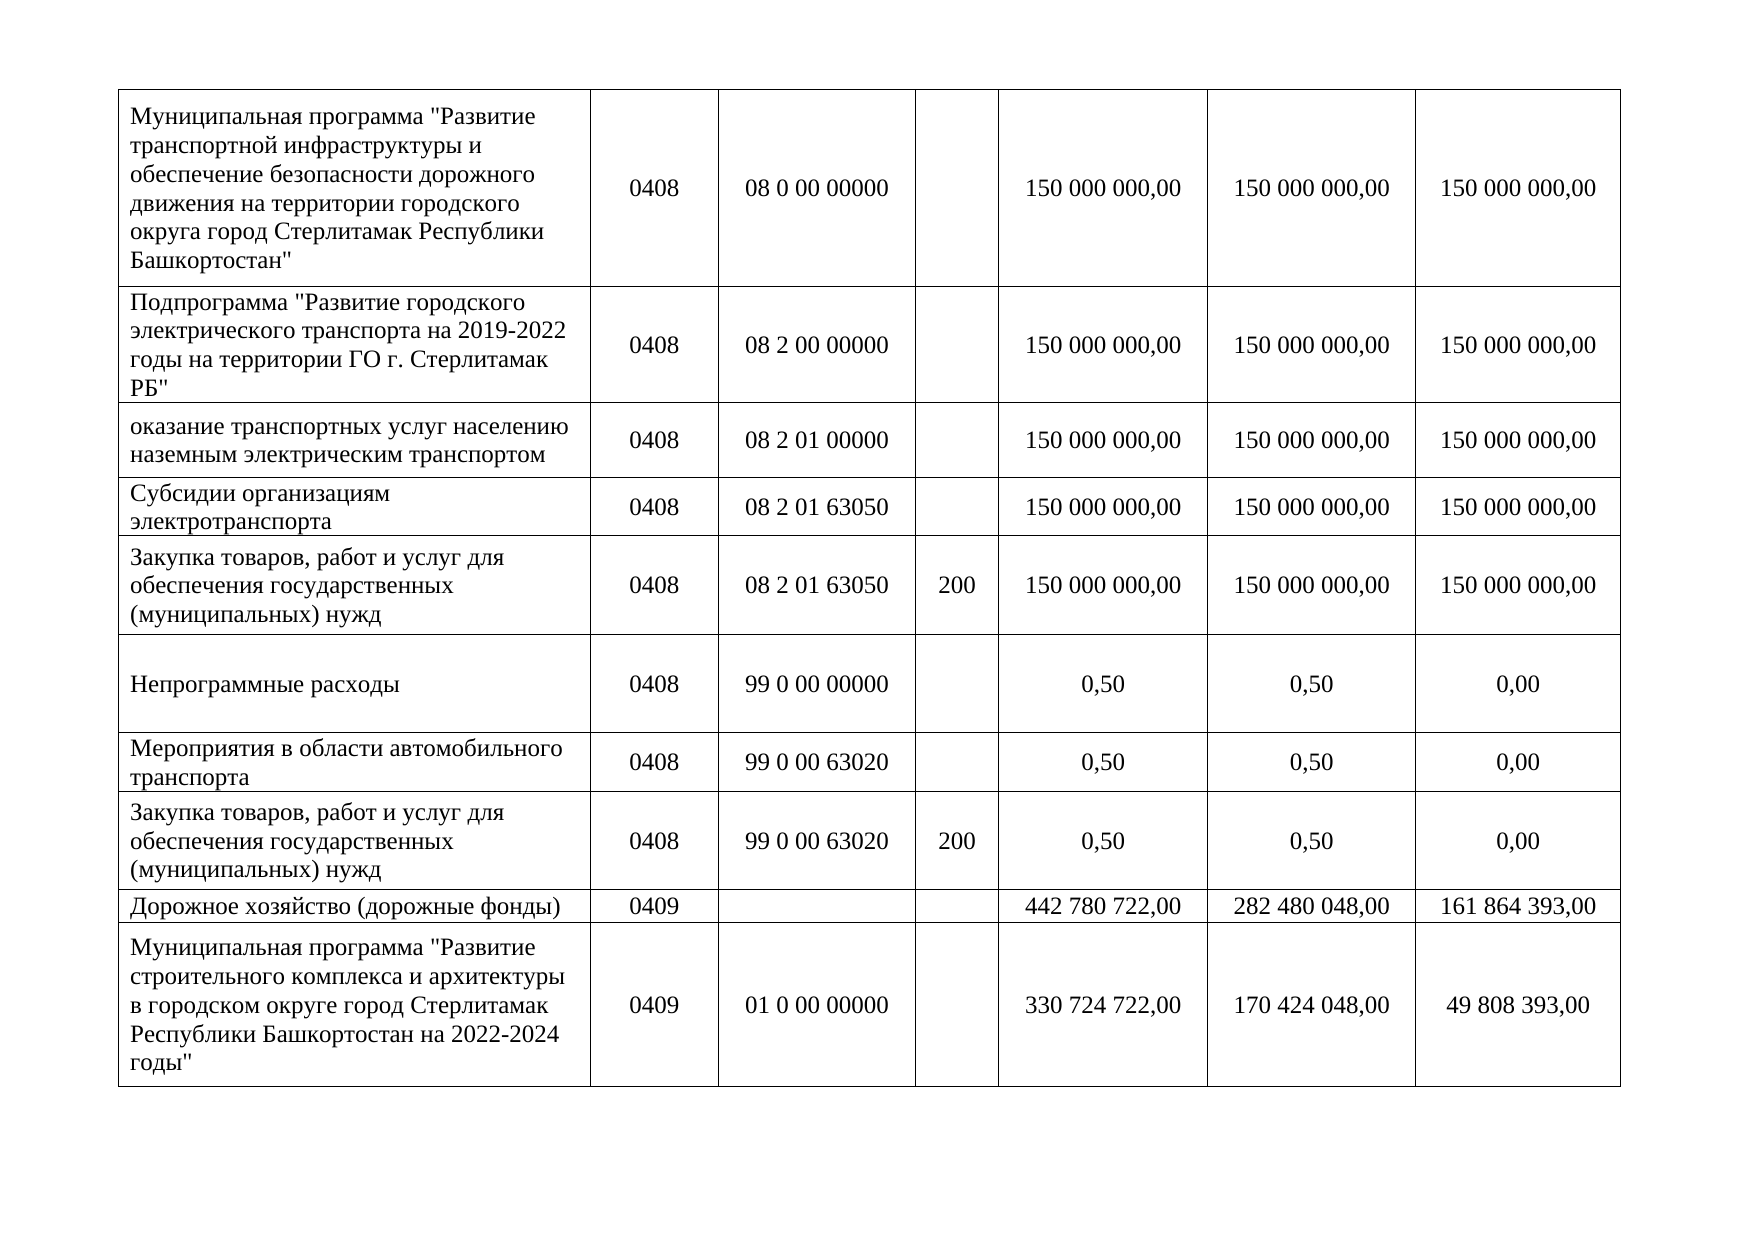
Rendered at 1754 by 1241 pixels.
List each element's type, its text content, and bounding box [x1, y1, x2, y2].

table_cell Подпрограмма "Развитие городского электрического транспорта на 2019-2022 годы на территории ГО г. Стерлитамак РБ" [119, 287, 590, 402]
table_cell Непрограммные расходы [119, 635, 590, 732]
table_cell 0408 [591, 287, 718, 402]
table_cell 0,50 [1208, 733, 1415, 791]
table_cell [916, 90, 998, 286]
table_cell оказание транспортных услуг населению наземным электрическим транспортом [119, 403, 590, 477]
table_cell 0,50 [999, 635, 1207, 732]
table_cell 0409 [591, 923, 718, 1086]
table_cell 150 000 000,00 [999, 536, 1207, 633]
table_cell [916, 733, 998, 791]
table_cell Субсидии организациям электротранспорта [119, 478, 590, 535]
table_cell 0408 [591, 792, 718, 889]
table_cell 150 000 000,00 [1208, 403, 1415, 477]
table_cell Мероприятия в области автомобильного транспорта [119, 733, 590, 791]
table_cell 150 000 000,00 [1208, 90, 1415, 286]
table_cell [916, 478, 998, 535]
table_cell 150 000 000,00 [1208, 536, 1415, 633]
table_cell 08 0 00 00000 [719, 90, 915, 286]
table_cell 08 2 01 00000 [719, 403, 915, 477]
table_cell 08 2 01 63050 [719, 478, 915, 535]
table_cell 0408 [591, 478, 718, 535]
table_cell Муниципальная программа "Развитие строительного комплекса и архитектуры в городском округе город Стерлитамак Республики Башкортостан на 2022-2024 годы" [119, 923, 590, 1086]
table_cell 0,50 [1208, 635, 1415, 732]
table_cell 0409 [591, 890, 718, 922]
table_cell 442 780 722,00 [999, 890, 1207, 922]
table_cell 150 000 000,00 [1416, 536, 1620, 633]
table_cell 150 000 000,00 [1416, 403, 1620, 477]
table_cell 99 0 00 63020 [719, 733, 915, 791]
table_cell 99 0 00 00000 [719, 635, 915, 732]
table_cell Закупка товаров, работ и услуг для обеспечения государственных (муниципальных) нужд [119, 792, 590, 889]
table_cell [719, 890, 915, 922]
table_cell Закупка товаров, работ и услуг для обеспечения государственных (муниципальных) нужд [119, 536, 590, 633]
table_cell 150 000 000,00 [999, 403, 1207, 477]
table_cell 282 480 048,00 [1208, 890, 1415, 922]
table_cell 150 000 000,00 [1208, 287, 1415, 402]
table_cell 200 [916, 792, 998, 889]
table_cell 0,00 [1416, 733, 1620, 791]
table_cell 01 0 00 00000 [719, 923, 915, 1086]
table_cell 0408 [591, 536, 718, 633]
table_cell 0,50 [999, 733, 1207, 791]
table_cell [916, 635, 998, 732]
table_cell 08 2 00 00000 [719, 287, 915, 402]
table_cell 150 000 000,00 [1416, 478, 1620, 535]
table_cell [916, 923, 998, 1086]
table_cell 99 0 00 63020 [719, 792, 915, 889]
table_cell 150 000 000,00 [999, 90, 1207, 286]
table_cell 150 000 000,00 [1416, 287, 1620, 402]
table_cell 200 [916, 536, 998, 633]
table_cell 0,00 [1416, 635, 1620, 732]
table_cell [916, 287, 998, 402]
table_cell 150 000 000,00 [1208, 478, 1415, 535]
table_cell 0408 [591, 90, 718, 286]
table_cell 08 2 01 63050 [719, 536, 915, 633]
table_cell 161 864 393,00 [1416, 890, 1620, 922]
table_cell 150 000 000,00 [999, 478, 1207, 535]
table_cell 330 724 722,00 [999, 923, 1207, 1086]
table_cell [916, 403, 998, 477]
table_cell 0,00 [1416, 792, 1620, 889]
table_cell 0,50 [1208, 792, 1415, 889]
table_cell Дорожное хозяйство (дорожные фонды) [119, 890, 590, 922]
table_cell 0,50 [999, 792, 1207, 889]
table_cell 170 424 048,00 [1208, 923, 1415, 1086]
table_cell 49 808 393,00 [1416, 923, 1620, 1086]
table_cell 0408 [591, 733, 718, 791]
table_cell 150 000 000,00 [999, 287, 1207, 402]
table_cell 0408 [591, 635, 718, 732]
table_cell 150 000 000,00 [1416, 90, 1620, 286]
table_cell [916, 890, 998, 922]
table_cell Муниципальная программа "Развитие транспортной инфраструктуры и обеспечение безопасности дорожного движения на территории городского округа город Стерлитамак Республики Башкортостан" [119, 90, 590, 286]
table_cell 0408 [591, 403, 718, 477]
